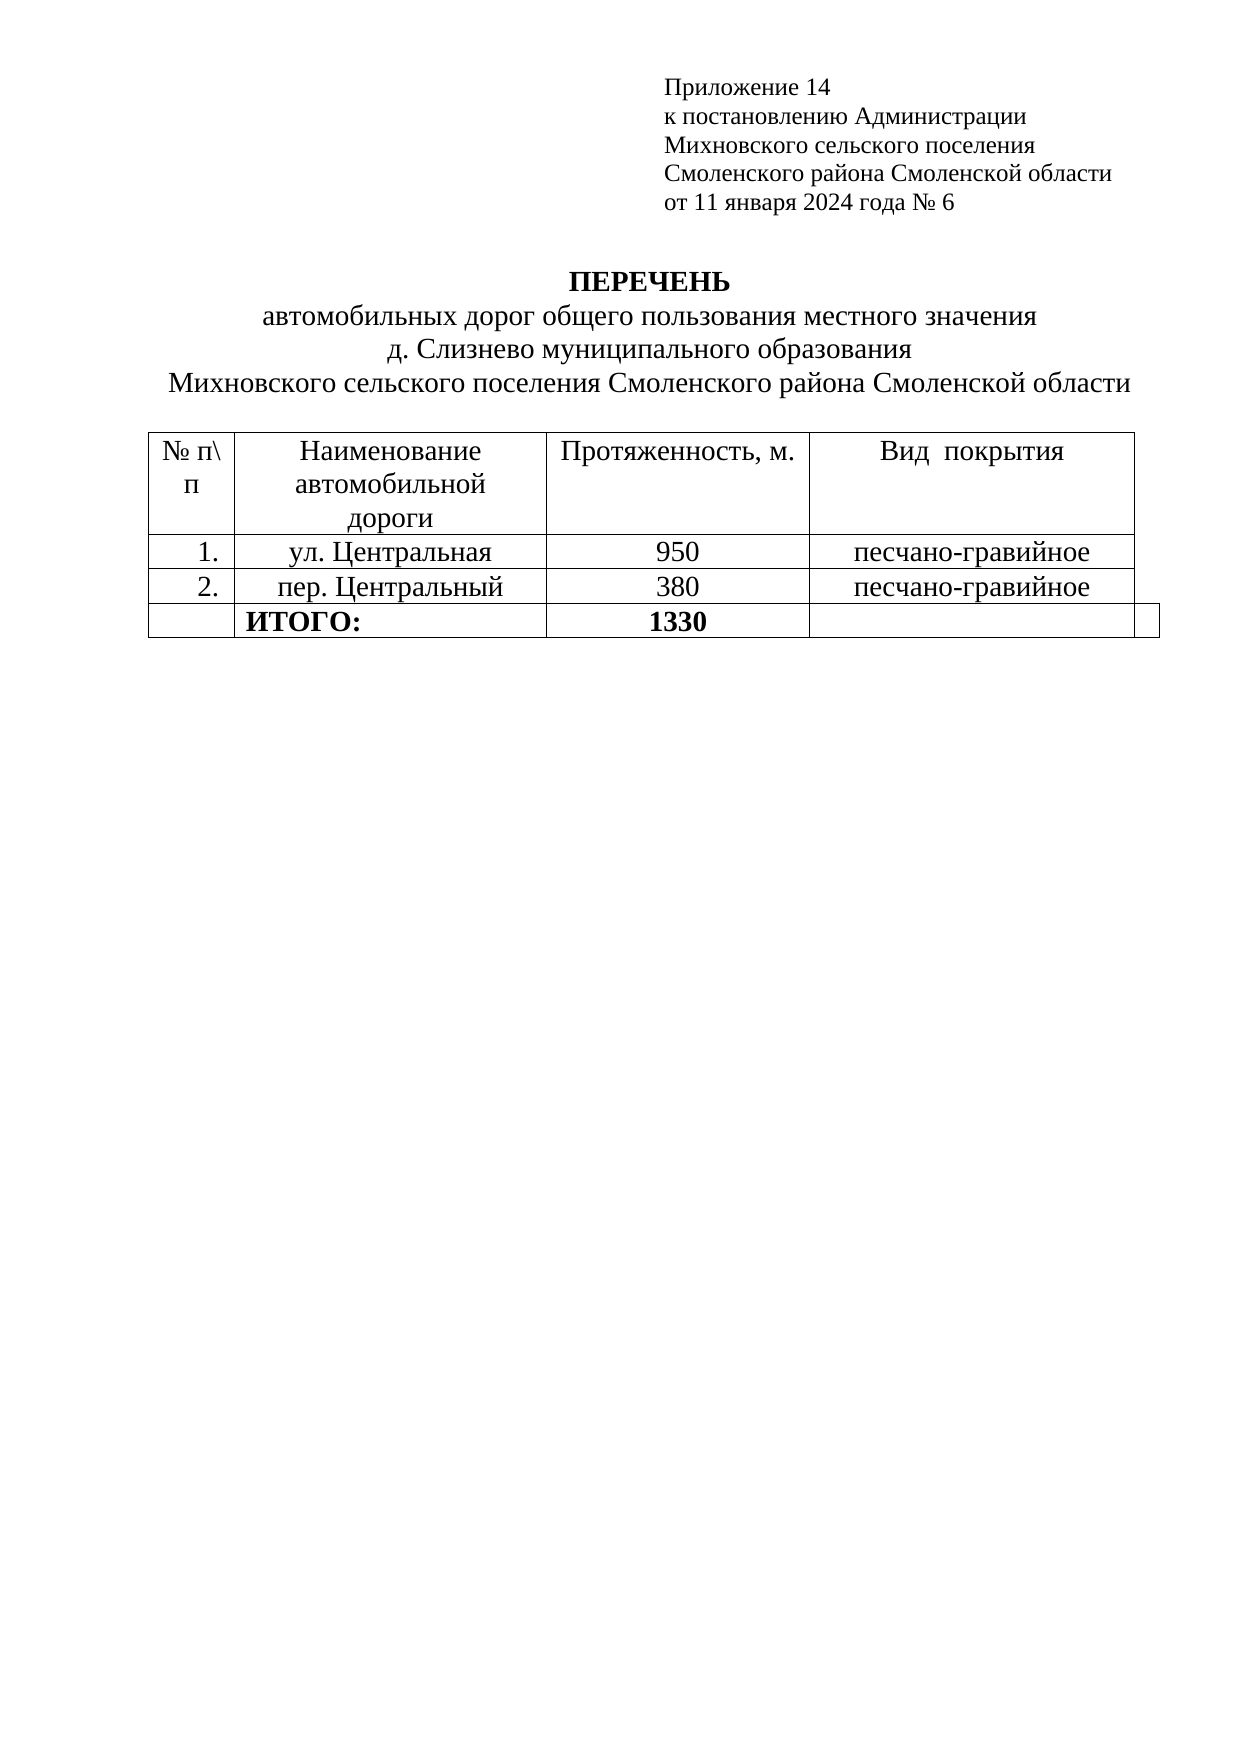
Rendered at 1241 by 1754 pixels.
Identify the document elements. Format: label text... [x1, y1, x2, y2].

text Михновского сельского поселения [664, 130, 1152, 158]
table_header Наименование автомобильной дороги [235, 433, 546, 533]
table_cell 950 [547, 535, 809, 568]
table_cell песчано-гравийное [810, 535, 1134, 568]
table_cell [810, 604, 1134, 637]
table_cell ул. Центральная [235, 535, 546, 568]
table_cell песчано-гравийное [810, 569, 1134, 603]
table_header № п\п [149, 433, 234, 533]
table_cell [1135, 604, 1159, 637]
table_cell [149, 535, 234, 568]
text ПЕРЕЧЕНЬ [148, 264, 1152, 298]
text Михновского сельского поселения Смоленского района Смоленской области [148, 365, 1152, 398]
table_cell пер. Центральный [235, 569, 546, 603]
text к постановлению Администрации [664, 101, 1152, 130]
table_cell 1330 [547, 604, 809, 637]
table_cell [149, 604, 234, 637]
text автомобильных дорог общего пользования местного значения [148, 298, 1152, 331]
table_header Вид покрытия [810, 433, 1134, 533]
table_header Протяженность, м. [547, 433, 809, 533]
table_cell 380 [547, 569, 809, 603]
table_cell ИТОГО: [235, 604, 546, 637]
text д. Слизнево муниципального образования [148, 331, 1152, 365]
text от 11 января 2024 года № 6 [664, 187, 1152, 216]
table_cell [149, 569, 234, 603]
text Смоленского района Смоленской области [664, 158, 1152, 187]
text Приложение 14 [664, 72, 1152, 101]
